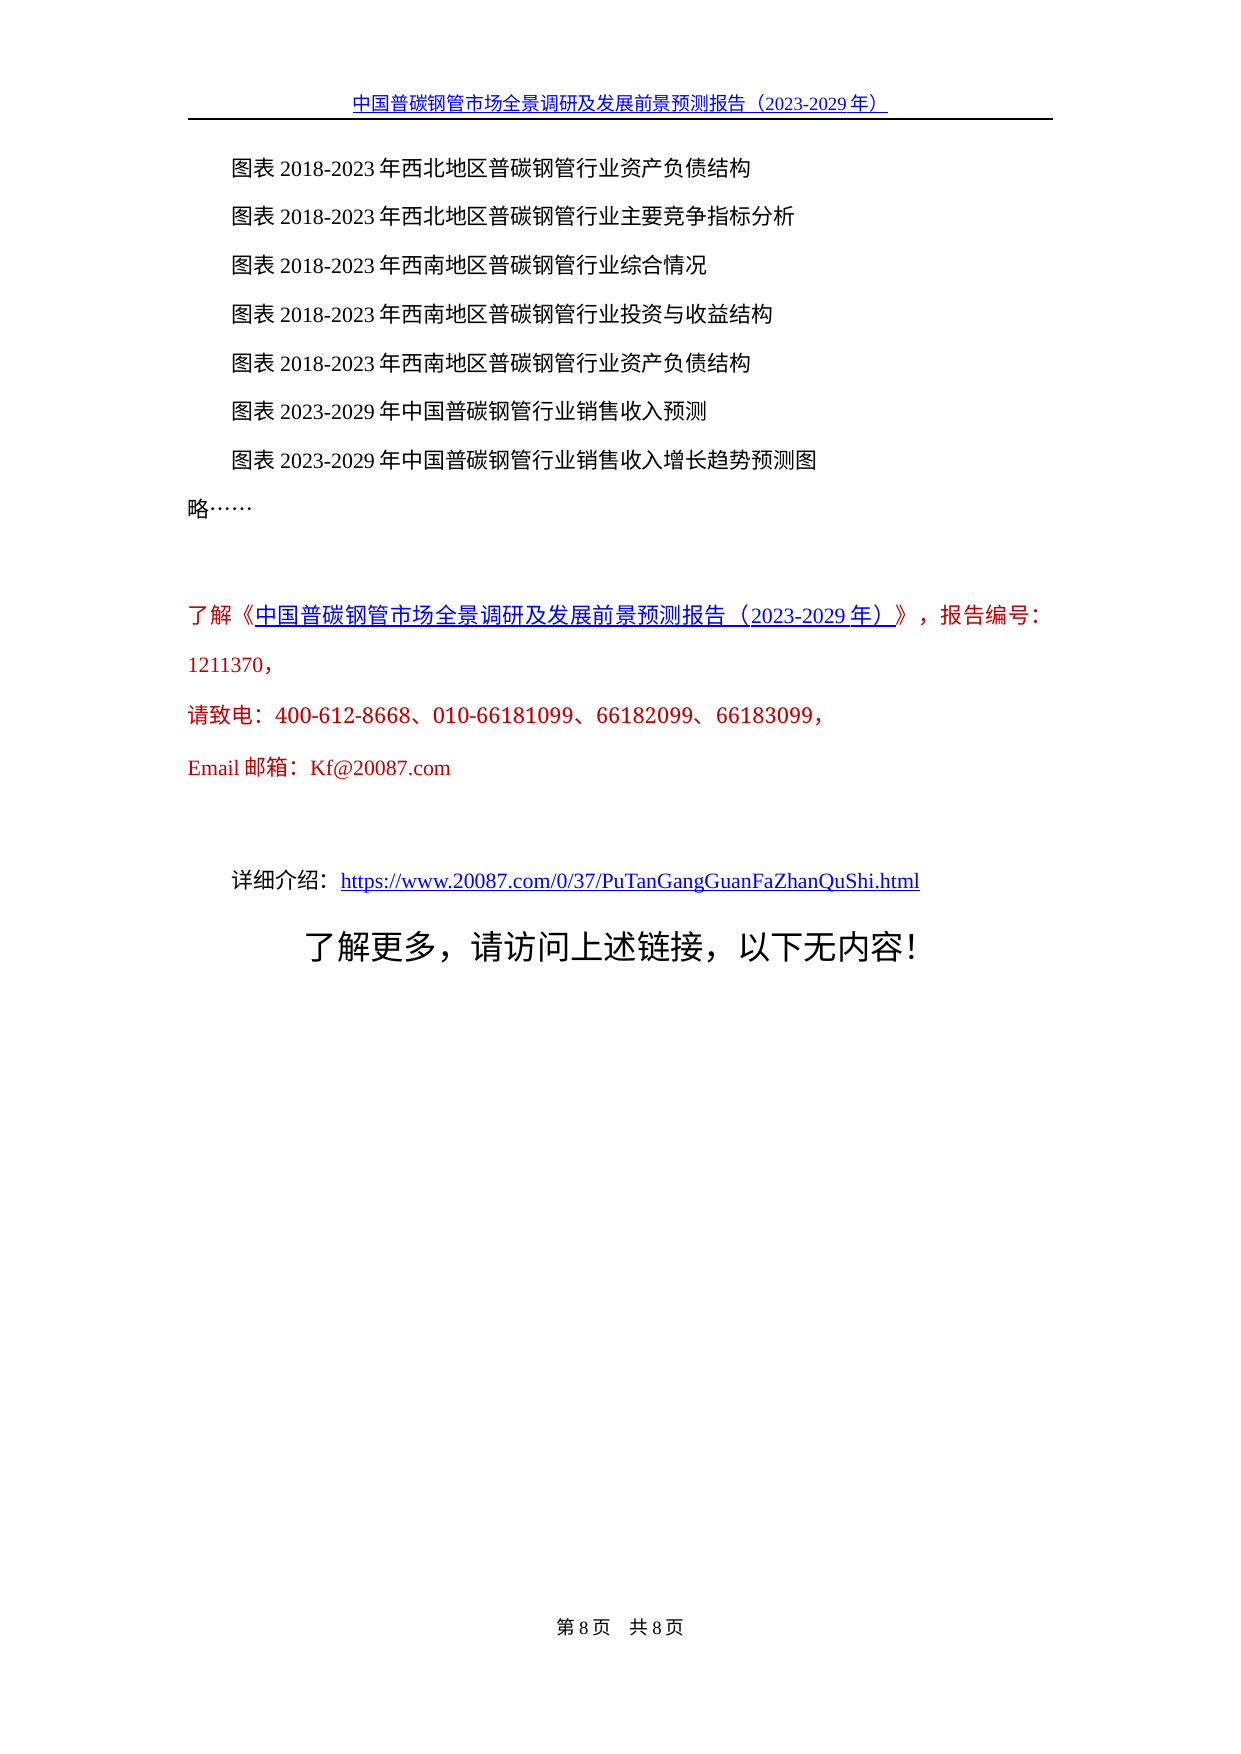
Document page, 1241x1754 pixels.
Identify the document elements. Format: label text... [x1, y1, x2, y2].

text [187, 150, 1053, 524]
text 请致电：400-612-8668、010-66181099、66182099、66183099， [187, 698, 1053, 731]
title 了解更多，请访问上述链接，以下无内容！ [187, 913, 1053, 978]
text Email邮箱：Kf@20087.com [187, 750, 1053, 782]
text 详细介绍：https://www.20087.com/0/37/PuTanGangGuanFaZhanQuShi.html [187, 863, 1053, 895]
text 了解《中国普碳钢管市场全景调研及发展前景预测报告（2023-2029年）》，报告编号：1211370， [187, 598, 1053, 679]
